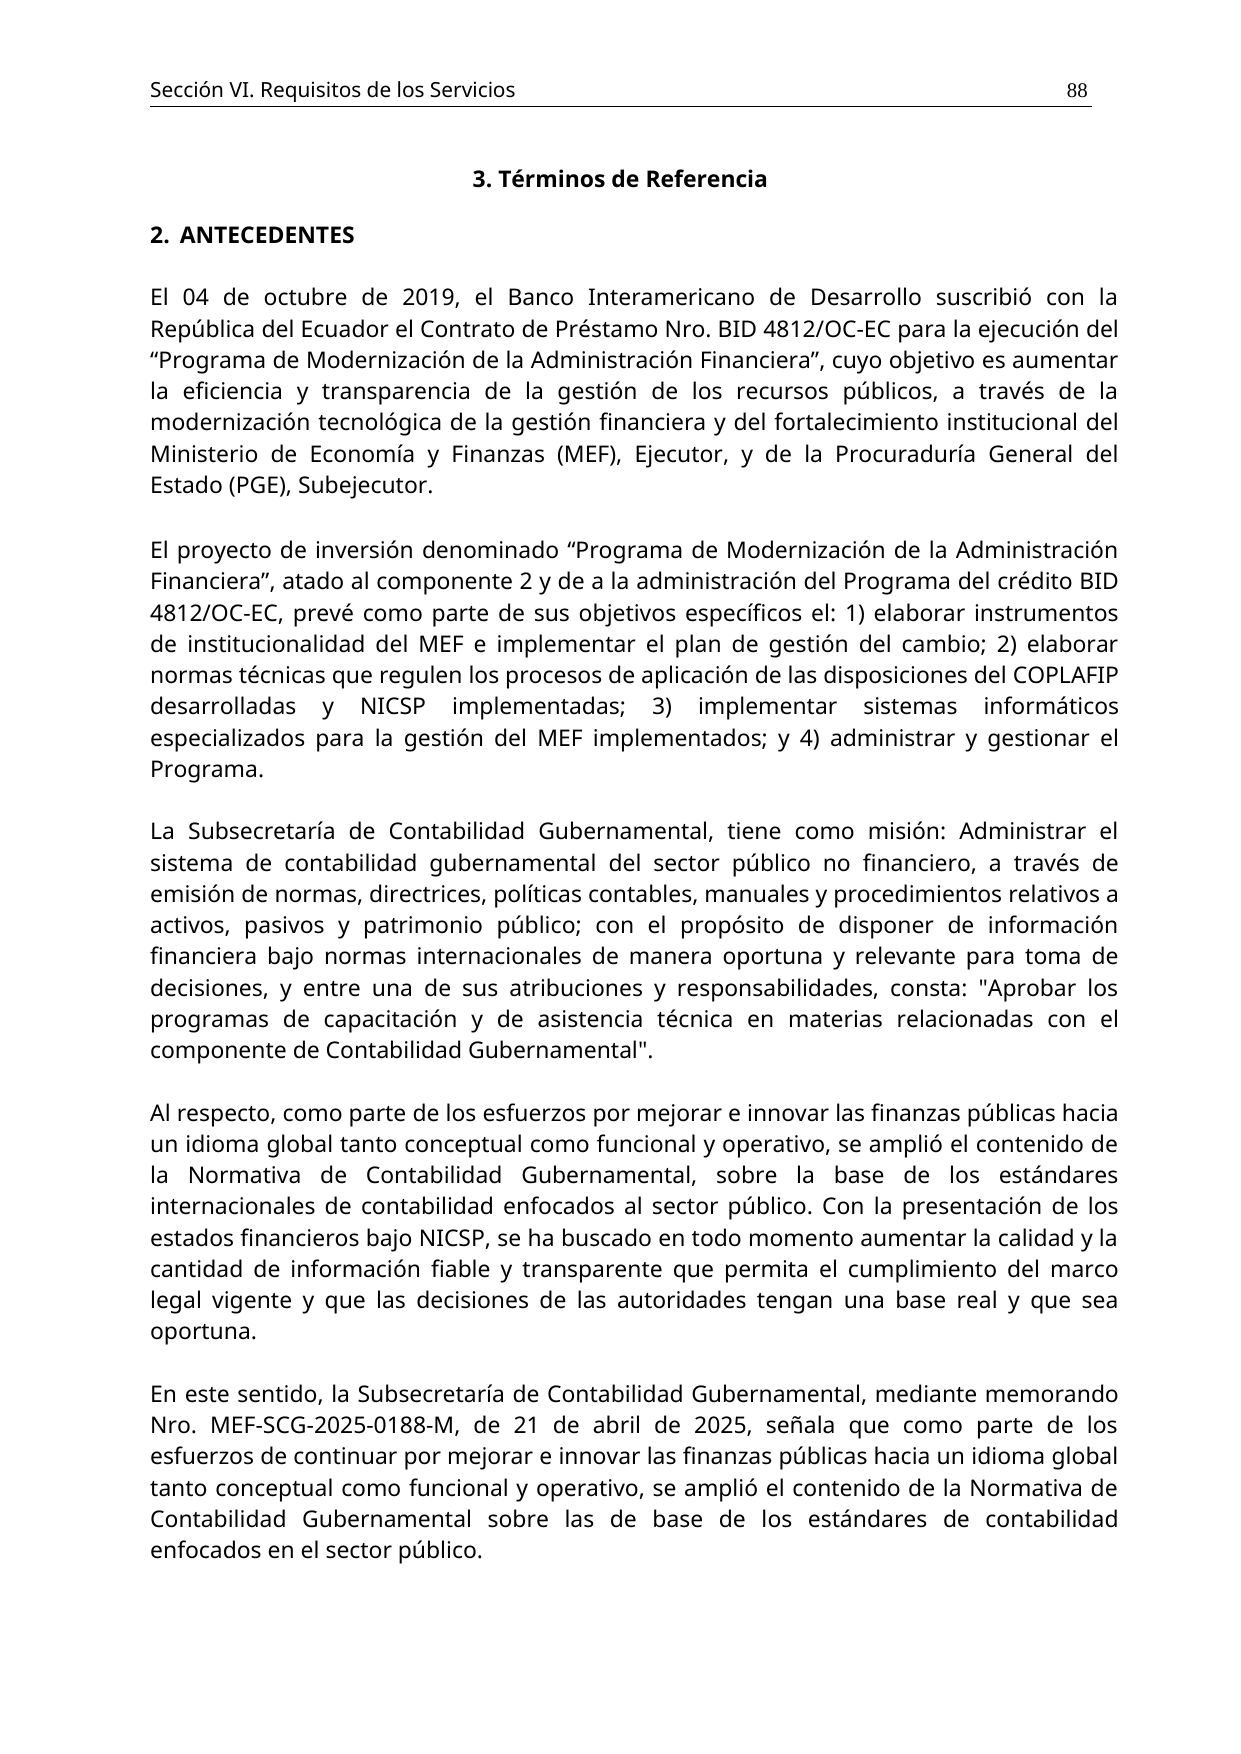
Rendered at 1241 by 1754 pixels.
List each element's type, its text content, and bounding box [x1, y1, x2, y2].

list ANTECEDENTES [150, 219, 1090, 250]
text Al respecto, como parte de los esfuerzos por mejorar e innovar las finanzas públicas hacia un idioma global tanto conceptual como funcional y operativo, se amplió el contenido de la Normativa de Contabilidad Gubernamental, sobre la base de los estándares internacionales de contabilidad enfocados al sector público. Con la presentación de los estados financieros bajo NICSP, se ha buscado en todo momento aumentar la calidad y la cantidad de información fiable y transparente que permita el cumplimiento del marco legal vigente y que las decisiones de las autoridades tengan una base real y que sea oportuna. [150, 1097, 1120, 1347]
text El proyecto de inversión denominado “Programa de Modernización de la Administración Financiera”, atado al componente 2 y de a la administración del Programa del crédito BID 4812/OC-EC, prevé como parte de sus objetivos específicos el: 1) elaborar instrumentos de institucionalidad del MEF e implementar el plan de gestión del cambio; 2) elaborar normas técnicas que regulen los procesos de aplicación de las disposiciones del COPLAFIP desarrolladas y NICSP implementadas; 3) implementar sistemas informáticos especializados para la gestión del MEF implementados; y 4) administrar y gestionar el Programa. [150, 534, 1120, 784]
text 3. Términos de Referencia [150, 162, 1090, 194]
text La Subsecretaría de Contabilidad Gubernamental, tiene como misión: Administrar el sistema de contabilidad gubernamental del sector público no financiero, a través de emisión de normas, directrices, políticas contables, manuales y procedimientos relativos a activos, pasivos y patrimonio público; con el propósito de disponer de información financiera bajo normas internacionales de manera oportuna y relevante para toma de decisiones, y entre una de sus atribuciones y responsabilidades, consta: "Aprobar los programas de capacitación y de asistencia técnica en materias relacionadas con el componente de Contabilidad Gubernamental". [150, 815, 1120, 1065]
text El 04 de octubre de 2019, el Banco Interamericano de Desarrollo suscribió con la República del Ecuador el Contrato de Préstamo Nro. BID 4812/OC-EC para la ejecución del “Programa de Modernización de la Administración Financiera”, cuyo objetivo es aumentar la eficiencia y transparencia de la gestión de los recursos públicos, a través de la modernización tecnológica de la gestión financiera y del fortalecimiento institucional del Ministerio de Economía y Finanzas (MEF), Ejecutor, y de la Procuraduría General del Estado (PGE), Subejecutor. [150, 281, 1120, 500]
text En este sentido, la Subsecretaría de Contabilidad Gubernamental, mediante memorando Nro. MEF-SCG-2025-0188-M, de 21 de abril de 2025, señala que como parte de los esfuerzos de continuar por mejorar e innovar las finanzas públicas hacia un idioma global tanto conceptual como funcional y operativo, se amplió el contenido de la Normativa de Contabilidad Gubernamental sobre las de base de los estándares de contabilidad enfocados en el sector público. [150, 1378, 1120, 1565]
